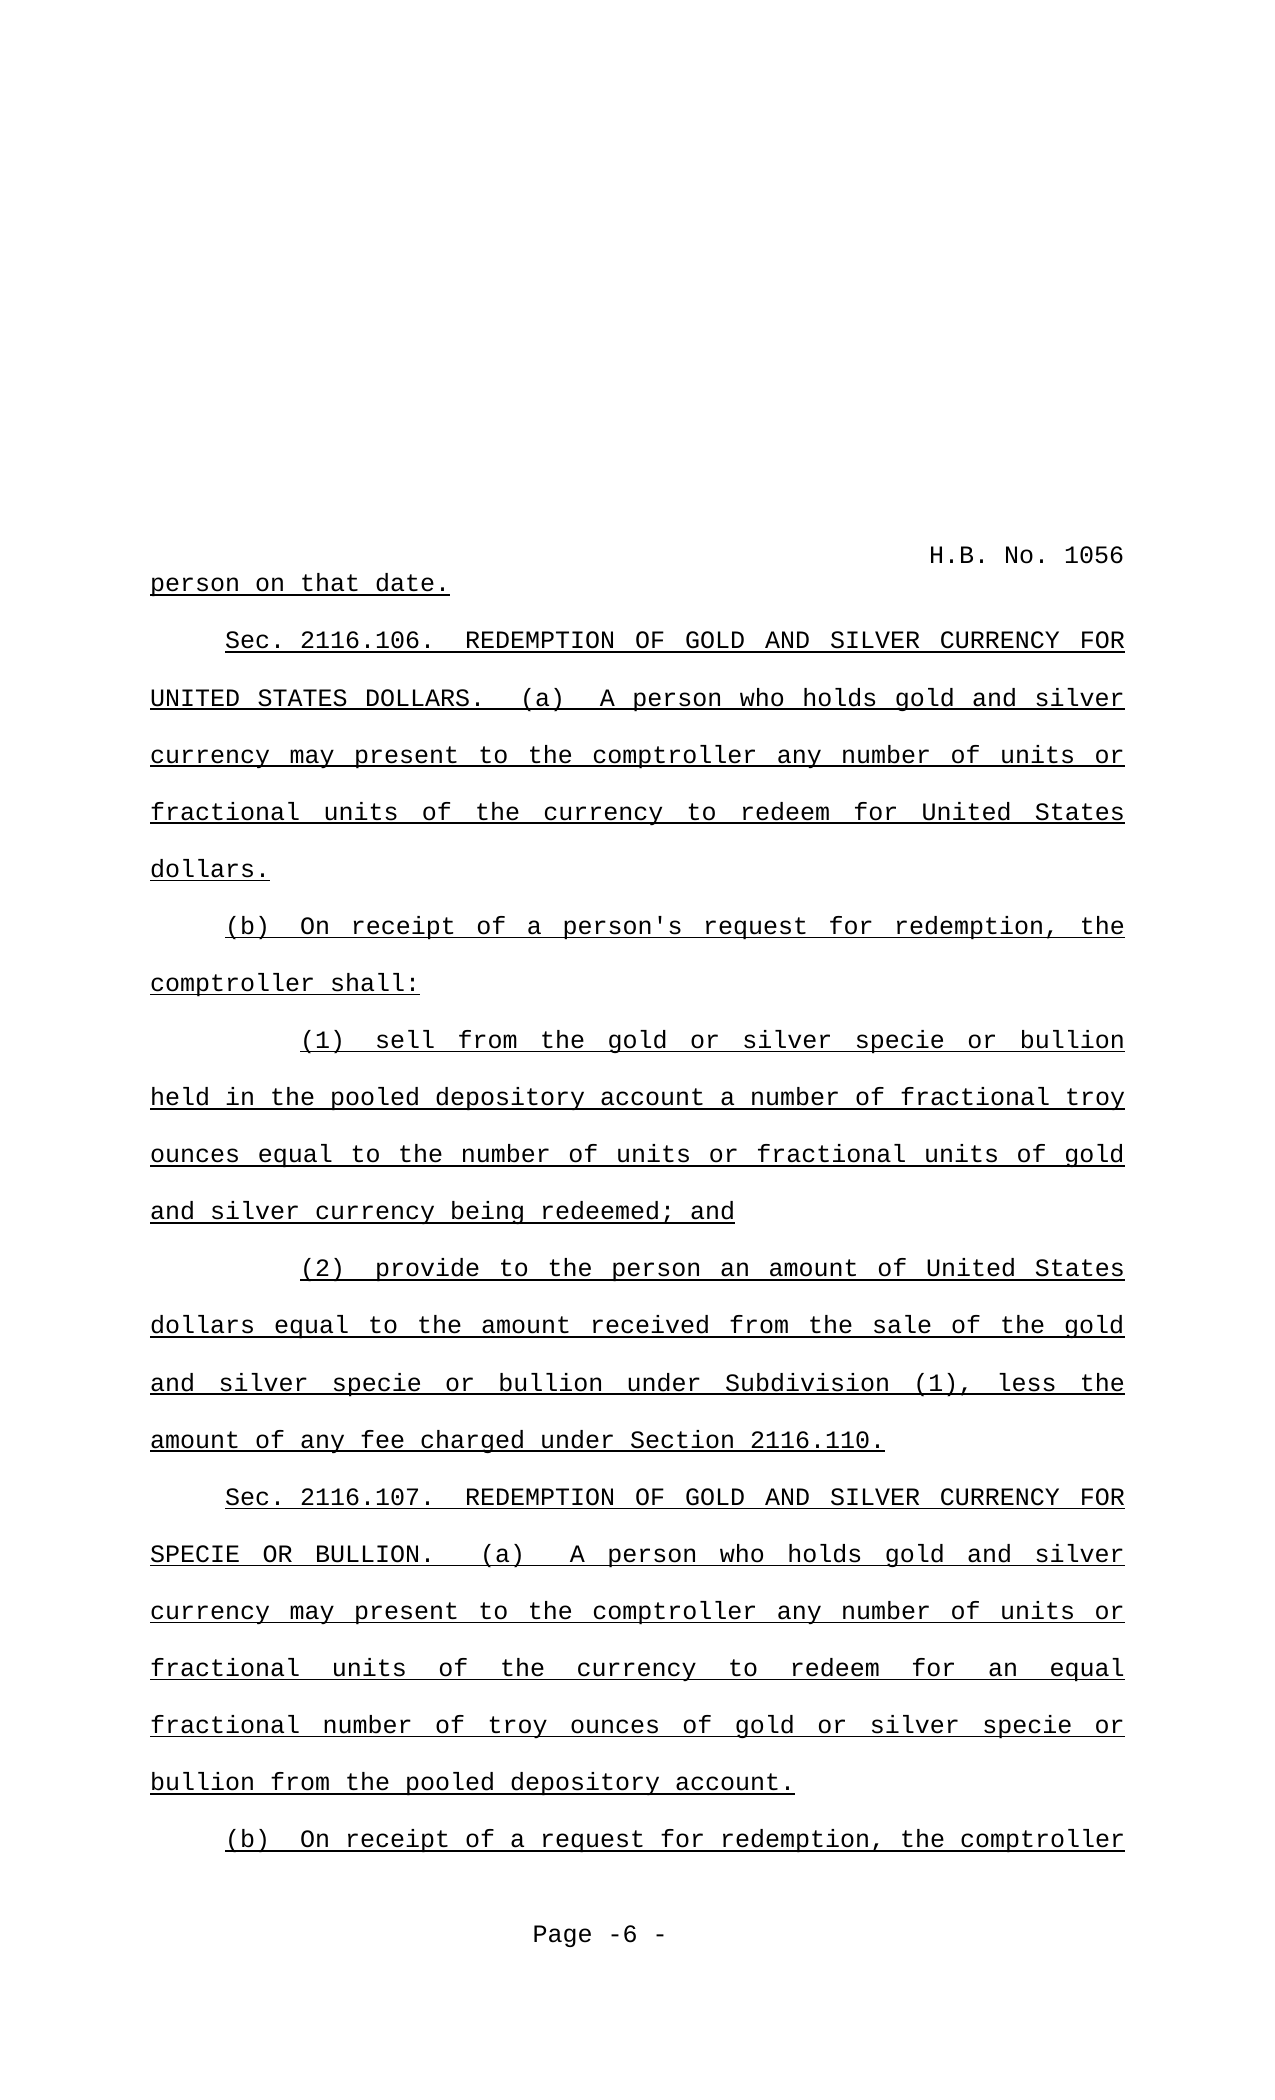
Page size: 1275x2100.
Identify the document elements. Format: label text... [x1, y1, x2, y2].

text Sec. 2116.106. REDEMPTION OF GOLD AND SILVER CURRENCY FOR UNITED STATES DOLLARS. (a) A person who holds gold and silver currency may present to the comptroller any number of units or fractional units of the currency to redeem for United States dollars. [150, 628, 1125, 708]
text (1) sell from the gold or silver specie or bullion held in the pooled depository account a number of fractional troy ounces equal to the number of units or fractional units of gold and silver currency being redeemed; and [150, 1167, 1125, 1227]
text Sec. 2116.107. REDEMPTION OF GOLD AND SILVER CURRENCY FOR SPECIE OR BULLION. (a) A person who holds gold and silver currency may present to the comptroller any number of units or fractional units of the currency to redeem for an equal fractional number of troy ounces of gold or silver specie or bullion from the pooled depository account. [150, 1484, 1125, 1565]
text Sec. 2116.107. REDEMPTION OF GOLD AND SILVER CURRENCY FOR SPECIE OR BULLION. (a) A person who holds gold and silver currency may present to the comptroller any number of units or fractional units of the currency to redeem for an equal fractional number of troy ounces of gold or silver specie or bullion from the pooled depository account. [150, 1680, 1125, 1736]
text Sec. 2116.107. REDEMPTION OF GOLD AND SILVER CURRENCY FOR SPECIE OR BULLION. (a) A person who holds gold and silver currency may present to the comptroller any number of units or fractional units of the currency to redeem for an equal fractional number of troy ounces of gold or silver specie or bullion from the pooled depository account. [150, 1566, 1125, 1622]
text (2) provide to the person an amount of United States dollars equal to the amount received from the sale of the gold and silver specie or bullion under Subdivision (1), less the amount of any fee charged under Section 2116.110. [150, 1338, 1125, 1393]
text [150, 571, 1125, 599]
text (1) sell from the gold or silver specie or bullion held in the pooled depository account a number of fractional troy ounces equal to the number of units or fractional units of gold and silver currency being redeemed; and [150, 1110, 1125, 1165]
text (2) provide to the person an amount of United States dollars equal to the amount received from the sale of the gold and silver specie or bullion under Subdivision (1), less the amount of any fee charged under Section 2116.110. [150, 1395, 1125, 1456]
text Sec. 2116.107. REDEMPTION OF GOLD AND SILVER CURRENCY FOR SPECIE OR BULLION. (a) A person who holds gold and silver currency may present to the comptroller any number of units or fractional units of the currency to redeem for an equal fractional number of troy ounces of gold or silver specie or bullion from the pooled depository account. [150, 1623, 1125, 1679]
text (2) provide to the person an amount of United States dollars equal to the amount received from the sale of the gold and silver specie or bullion under Subdivision (1), less the amount of any fee charged under Section 2116.110. [150, 1256, 1125, 1336]
text (b) On receipt of a person's request for redemption, the comptroller shall: [150, 913, 1125, 999]
text Sec. 2116.106. REDEMPTION OF GOLD AND SILVER CURRENCY FOR UNITED STATES DOLLARS. (a) A person who holds gold and silver currency may present to the comptroller any number of units or fractional units of the currency to redeem for United States dollars. [150, 710, 1125, 765]
text (1) sell from the gold or silver specie or bullion held in the pooled depository account a number of fractional troy ounces equal to the number of units or fractional units of gold and silver currency being redeemed; and [150, 1027, 1125, 1108]
text Sec. 2116.106. REDEMPTION OF GOLD AND SILVER CURRENCY FOR UNITED STATES DOLLARS. (a) A person who holds gold and silver currency may present to the comptroller any number of units or fractional units of the currency to redeem for United States dollars. [150, 824, 1125, 885]
text Sec. 2116.106. REDEMPTION OF GOLD AND SILVER CURRENCY FOR UNITED STATES DOLLARS. (a) A person who holds gold and silver currency may present to the comptroller any number of units or fractional units of the currency to redeem for United States dollars. [150, 767, 1125, 822]
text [150, 1827, 1125, 1855]
text Sec. 2116.107. REDEMPTION OF GOLD AND SILVER CURRENCY FOR SPECIE OR BULLION. (a) A person who holds gold and silver currency may present to the comptroller any number of units or fractional units of the currency to redeem for an equal fractional number of troy ounces of gold or silver specie or bullion from the pooled depository account. [150, 1737, 1125, 1798]
